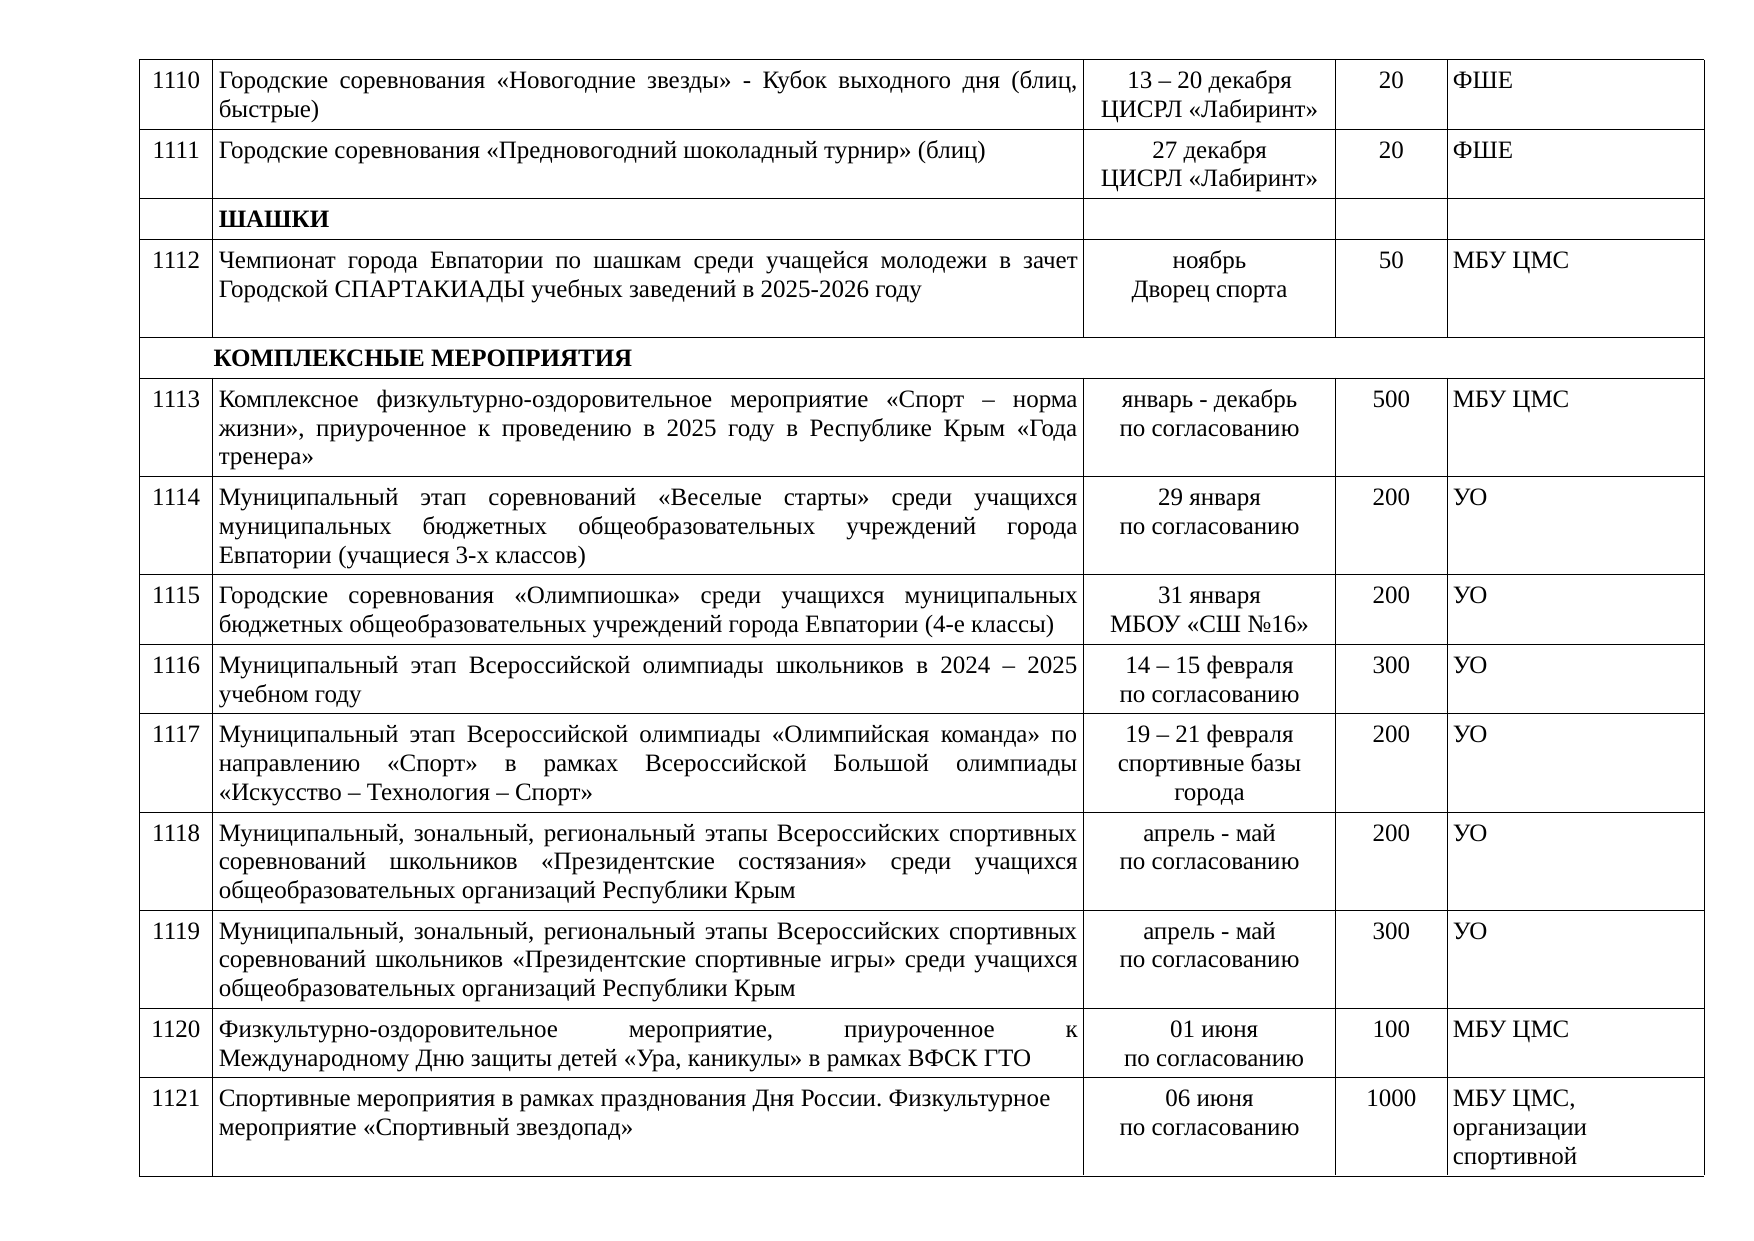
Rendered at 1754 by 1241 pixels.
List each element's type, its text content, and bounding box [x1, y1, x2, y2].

table_cell апрель - май по согласованию [1084, 813, 1335, 909]
table_cell Городские соревнования «Новогодние звезды» - Кубок выходного дня (блиц, быстрые) [213, 60, 1083, 128]
table_cell Комплексное физкультурно-оздоровительное мероприятие «Спорт – норма жизни», приуроченное к проведению в 2025 году в Республике Крым «Года тренера» [213, 379, 1083, 476]
table_cell 500 [1336, 379, 1447, 476]
table_cell Муниципальный этап Всероссийской олимпиады школьников в 2024 – 2025 учебном году [213, 645, 1083, 713]
table_cell 1110 [140, 60, 212, 128]
table_cell 200 [1336, 813, 1447, 909]
table_cell 31 января МБОУ «СШ №16» [1084, 575, 1335, 644]
table_cell 1117 [140, 714, 212, 811]
table_cell 300 [1336, 645, 1447, 713]
table_cell [140, 199, 212, 239]
table_cell январь - декабрь по согласованию [1084, 379, 1335, 476]
table_cell 1000 [1335, 1078, 1447, 1176]
table_cell 20 [1336, 60, 1447, 128]
table_cell 1112 [140, 240, 212, 337]
table_cell 200 [1336, 714, 1447, 811]
table_cell МБУ ЦМС [1448, 240, 1704, 337]
table_cell 29 января по согласованию [1084, 477, 1335, 574]
table_cell [1084, 199, 1335, 239]
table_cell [1084, 1078, 1335, 1176]
table_cell 20 [1336, 130, 1447, 198]
table_cell ШАШКИ [213, 199, 1083, 239]
table_cell 01 июня по согласованию [1084, 1009, 1335, 1077]
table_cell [1447, 1078, 1704, 1176]
table_cell 27 декабря ЦИСРЛ «Лабиринт» [1084, 130, 1335, 198]
table_cell 50 [1336, 240, 1447, 337]
table_cell ФШЕ [1448, 60, 1704, 128]
table_cell 300 [1336, 911, 1447, 1008]
table_cell УО [1448, 911, 1704, 1008]
table_cell Муниципальный, зональный, региональный этапы Всероссийских спортивных соревнований школьников «Президентские состязания» среди учащихся общеобразовательных организаций Республики Крым [213, 813, 1083, 909]
table_cell [1336, 199, 1447, 239]
table_cell УО [1448, 575, 1704, 644]
table_cell [1448, 199, 1704, 239]
table_cell 1118 [140, 813, 212, 909]
table_cell Чемпионат города Евпатории по шашкам среди учащейся молодежи в зачет Городской СПАРТАКИАДЫ учебных заведений в 2025-2026 году [213, 240, 1083, 337]
table_cell МБУ ЦМС [1448, 1009, 1704, 1077]
table_cell Муниципальный, зональный, региональный этапы Всероссийских спортивных соревнований школьников «Президентские спортивные игры» среди учащихся общеобразовательных организаций Республики Крым [213, 911, 1083, 1008]
table_cell 1116 [140, 645, 212, 713]
table_cell 200 [1336, 477, 1447, 574]
table_cell УО [1448, 714, 1704, 811]
table_cell 13 – 20 декабря ЦИСРЛ «Лабиринт» [1084, 60, 1335, 128]
table_cell 1115 [140, 575, 212, 644]
table_cell 200 [1336, 575, 1447, 644]
table_cell 1114 [140, 477, 212, 574]
table_cell КОМПЛЕКСНЫЕ МЕРОПРИЯТИЯ [140, 338, 1704, 378]
table_cell УО [1448, 813, 1704, 909]
table_cell МБУ ЦМС [1448, 379, 1704, 476]
table_cell Городские соревнования «Предновогодний шоколадный турнир» (блиц) [213, 130, 1083, 198]
table_cell Городские соревнования «Олимпиошка» среди учащихся муниципальных бюджетных общеобразовательных учреждений города Евпатории (4-е классы) [213, 575, 1083, 644]
table_cell апрель - май по согласованию [1084, 911, 1335, 1008]
table_cell УО [1448, 645, 1704, 713]
table_cell 1111 [140, 130, 212, 198]
table_cell 14 – 15 февраля по согласованию [1084, 645, 1335, 713]
table_cell Муниципальный этап соревнований «Веселые старты» среди учащихся муниципальных бюджетных общеобразовательных учреждений города Евпатории (учащиеся 3-х классов) [213, 477, 1083, 574]
table_cell ноябрь Дворец спорта [1084, 240, 1335, 337]
table_cell 100 [1336, 1009, 1447, 1077]
table_cell 19 – 21 февраля спортивные базы города [1084, 714, 1335, 811]
table_cell 1119 [140, 911, 212, 1008]
table_cell Физкультурно-оздоровительное мероприятие, приуроченное к Международному Дню защиты детей «Ура, каникулы» в рамках ВФСК ГТО [213, 1009, 1083, 1077]
table_cell 1120 [140, 1009, 212, 1077]
table_cell Муниципальный этап Всероссийской олимпиады «Олимпийская команда» по направлению «Спорт» в рамках Всероссийской Большой олимпиады «Искусство – Технология – Спорт» [213, 714, 1083, 811]
table_cell ФШЕ [1448, 130, 1704, 198]
table_cell 1121 [140, 1078, 212, 1176]
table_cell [213, 1078, 1084, 1176]
table_cell УО [1448, 477, 1704, 574]
table_cell 1113 [140, 379, 212, 476]
